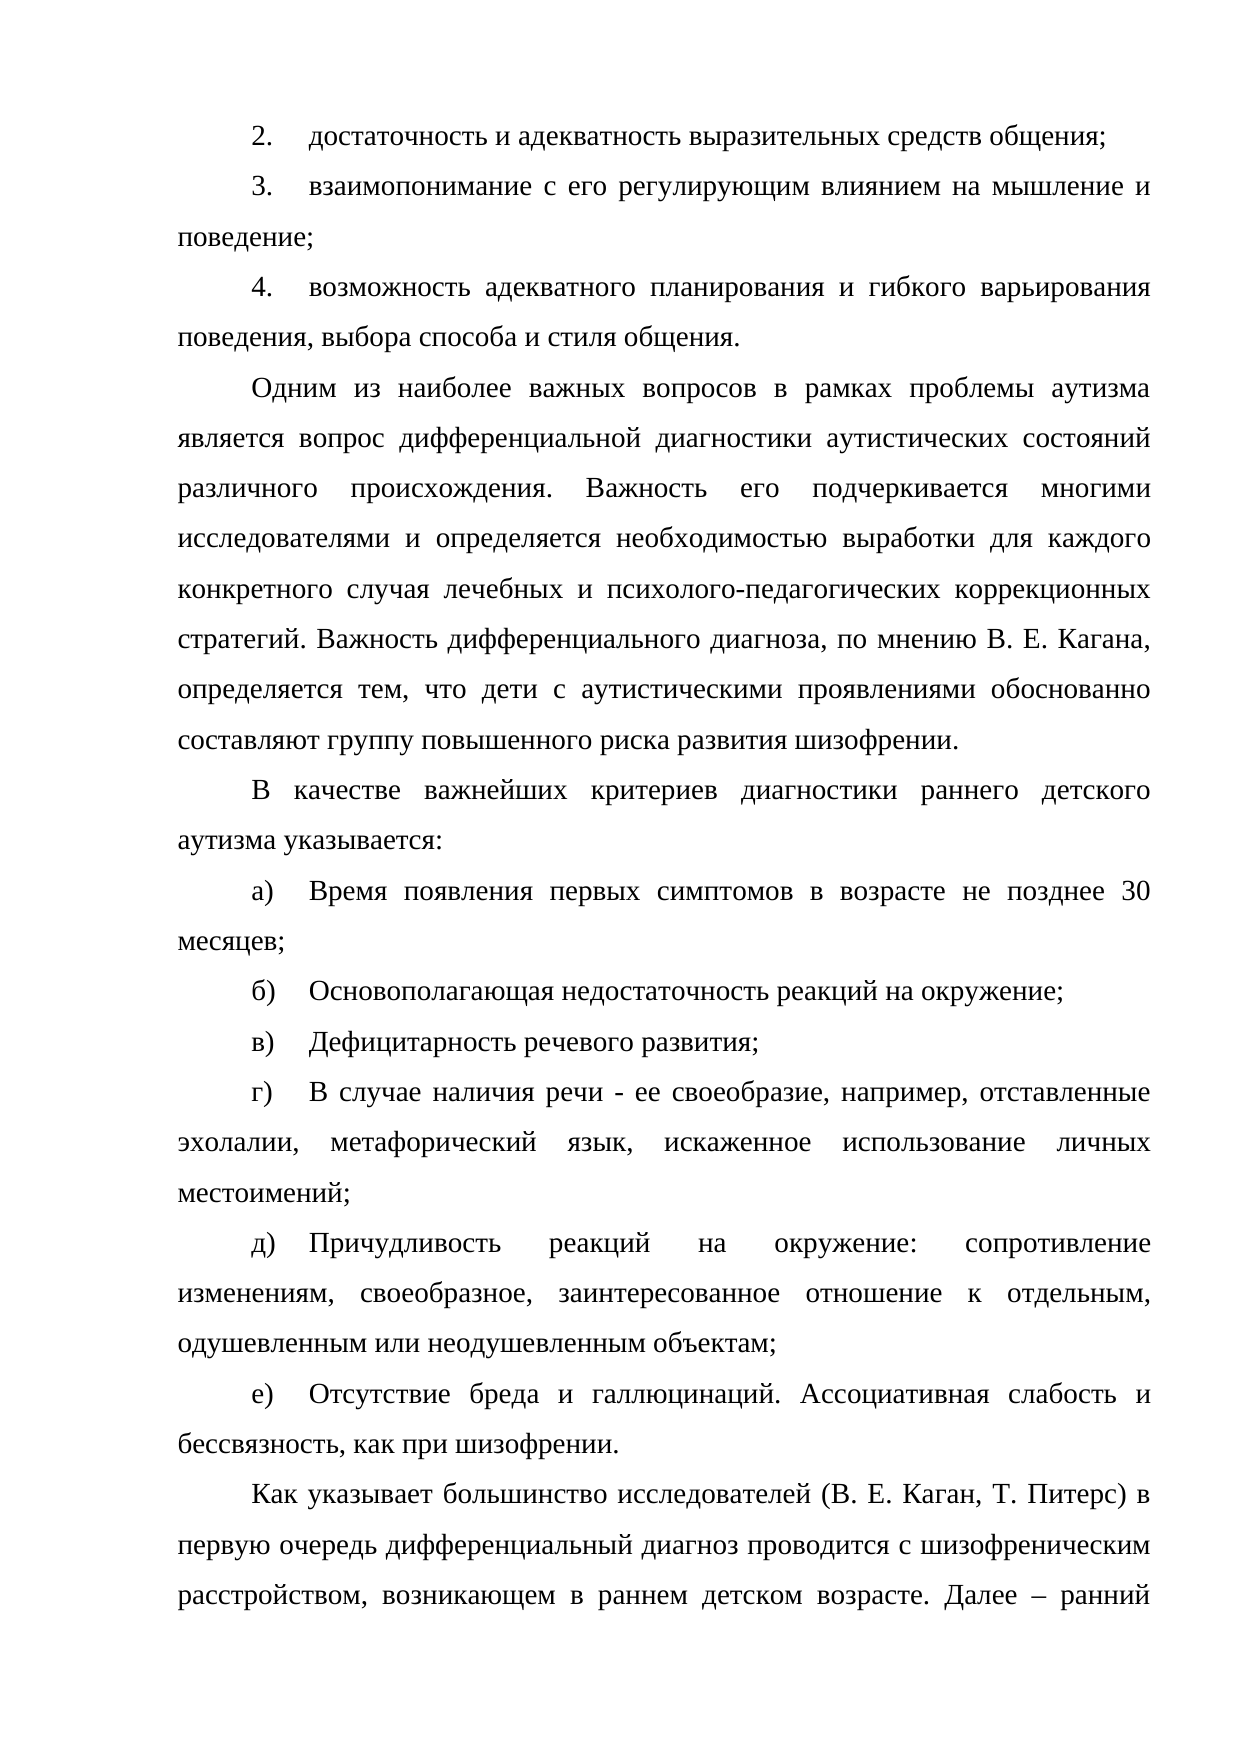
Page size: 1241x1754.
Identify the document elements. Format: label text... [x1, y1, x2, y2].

list Время появления первых симптомов в возрасте не позднее 30 месяцев; [177, 873, 1152, 957]
list Дефицитарность речевого развития; [177, 1024, 1152, 1057]
text Одним из наиболее важных вопросов в рамках проблемы аутизма является вопрос дифференциальной диагностики аутистических состояний различного происхождения. Важность его подчеркивается многими исследователями и определяется необходимостью выработки для каждого конкретного случая лечебных и психолого-педагогических коррекционных стратегий. Важность дифференциального диагноза, по мнению В. Е. Кагана, определяется тем, что дети с аутистическими проявлениями обоснованно составляют группу повышенного риска развития шизофрении. [177, 370, 1152, 755]
list Причудливость реакций на окружение: сопротивление изменениям, своеобразное, заинтересованное отношение к отдельным, одушевленным или неодушевленным объектам; [177, 1225, 1152, 1359]
list Основополагающая недостаточность реакций на окружение; [177, 973, 1152, 1007]
text В качестве важнейших критериев диагностики раннего детского аутизма указывается: [177, 772, 1152, 856]
list достаточность и адекватность выразительных средств общения; [177, 118, 1152, 152]
list возможность адекватного планирования и гибкого варьирования поведения, выбора способа и стиля общения. [177, 269, 1152, 353]
list Отсутствие бреда и галлюцинаций. Ассоциативная слабость и бессвязность, как при шизофрении. [177, 1376, 1152, 1460]
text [177, 1477, 1152, 1611]
list взаимопонимание с его регулирующим влиянием на мышление и поведение; [177, 168, 1152, 252]
list В случае наличия речи - ее своеобразие, например, отставленные эхолалии, метафорический язык, искаженное использование личных местоимений; [177, 1074, 1152, 1208]
